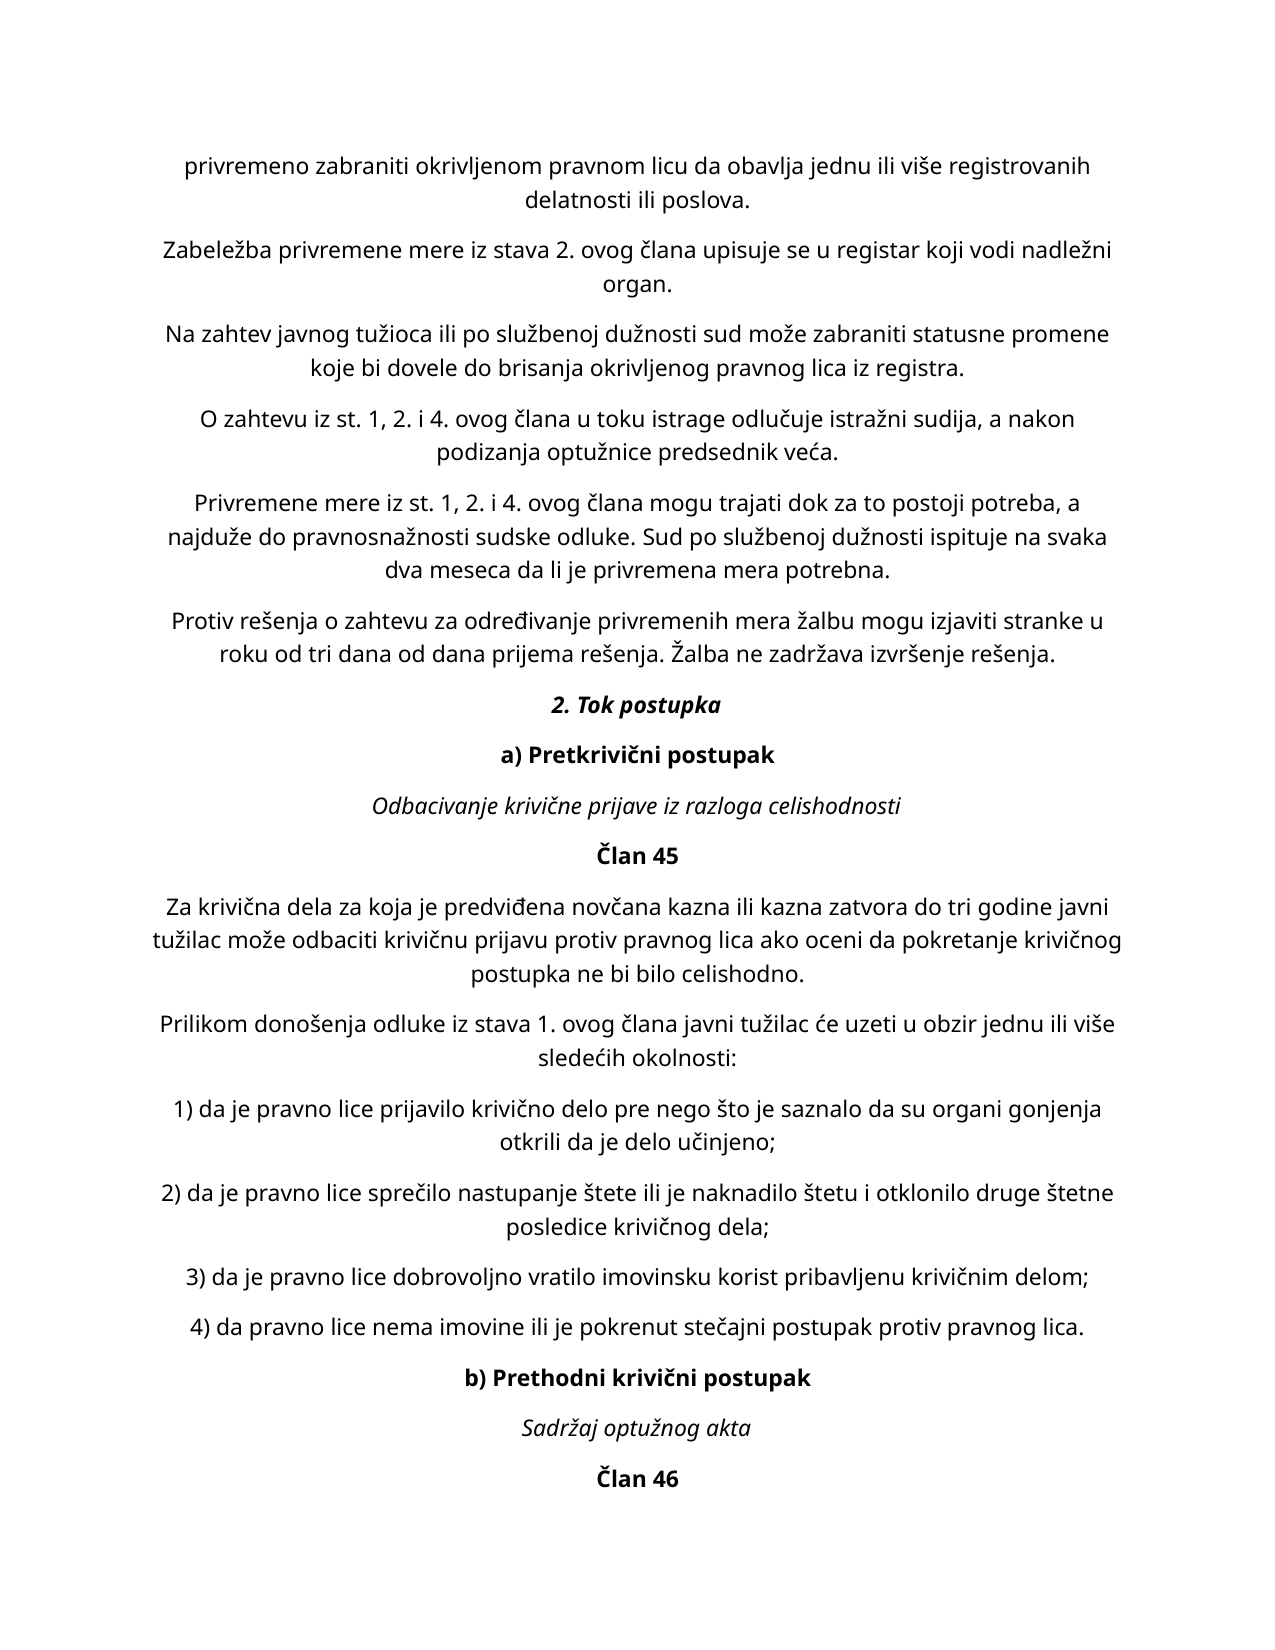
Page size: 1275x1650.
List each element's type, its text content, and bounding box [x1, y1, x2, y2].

text 3) da je pravno lice dobrovoljno vratilo imovinsku korist pribavljenu krivičnim delom; [150, 1261, 1125, 1292]
text Član 46 [150, 1462, 1125, 1494]
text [150, 150, 1125, 215]
text 2) da je pravno lice sprečilo nastupanje štete ili je naknadilo štetu i otklonilo druge štetne posledice krivičnog dela; [150, 1177, 1125, 1242]
text Član 45 [150, 840, 1125, 871]
text Sadržaj optužnog akta [150, 1412, 1125, 1443]
text Odbacivanje krivične prijave iz razloga celishodnosti [150, 789, 1125, 821]
text O zahtevu iz st. 1, 2. i 4. ovog člana u toku istrage odlučuje istražni sudija, a nakon podizanja optužnice predsednik veća. [150, 402, 1125, 467]
text Privremene mere iz st. 1, 2. i 4. ovog člana mogu trajati dok za to postoji potreba, a najduže do pravnosnažnosti sudske odluke. Sud po službenoj dužnosti ispituje na svaka dva meseca da li je privremena mera potrebna. [150, 487, 1125, 585]
text 4) da pravno lice nema imovine ili je pokrenut stečajni postupak protiv pravnog lica. [150, 1311, 1125, 1342]
text Zabeležba privremene mere iz stava 2. ovog člana upisuje se u registar koji vodi nadležni organ. [150, 234, 1125, 299]
text 2. Tok postupka [150, 689, 1125, 720]
text Protiv rešenja o zahtevu za određivanje privremenih mera žalbu mogu izjaviti stranke u roku od tri dana od dana prijema rešenja. Žalba ne zadržava izvršenje rešenja. [150, 604, 1125, 669]
text b) Prethodni krivični postupak [150, 1362, 1125, 1393]
text 1) da je pravno lice prijavilo krivično delo pre nego što je saznalo da su organi gonjenja otkrili da je delo učinjeno; [150, 1092, 1125, 1157]
text a) Pretkrivični postupak [150, 739, 1125, 770]
text Za krivična dela za koja je predviđena novčana kazna ili kazna zatvora do tri godine javni tužilac može odbaciti krivičnu prijavu protiv pravnog lica ako oceni da pokretanje krivičnog postupka ne bi bilo celishodno. [150, 890, 1125, 989]
text Prilikom donošenja odluke iz stava 1. ovog člana javni tužilac će uzeti u obzir jednu ili više sledećih okolnosti: [150, 1008, 1125, 1073]
text Na zahtev javnog tužioca ili po službenoj dužnosti sud može zabraniti statusne promene koje bi dovele do brisanja okrivljenog pravnog lica iz registra. [150, 318, 1125, 383]
